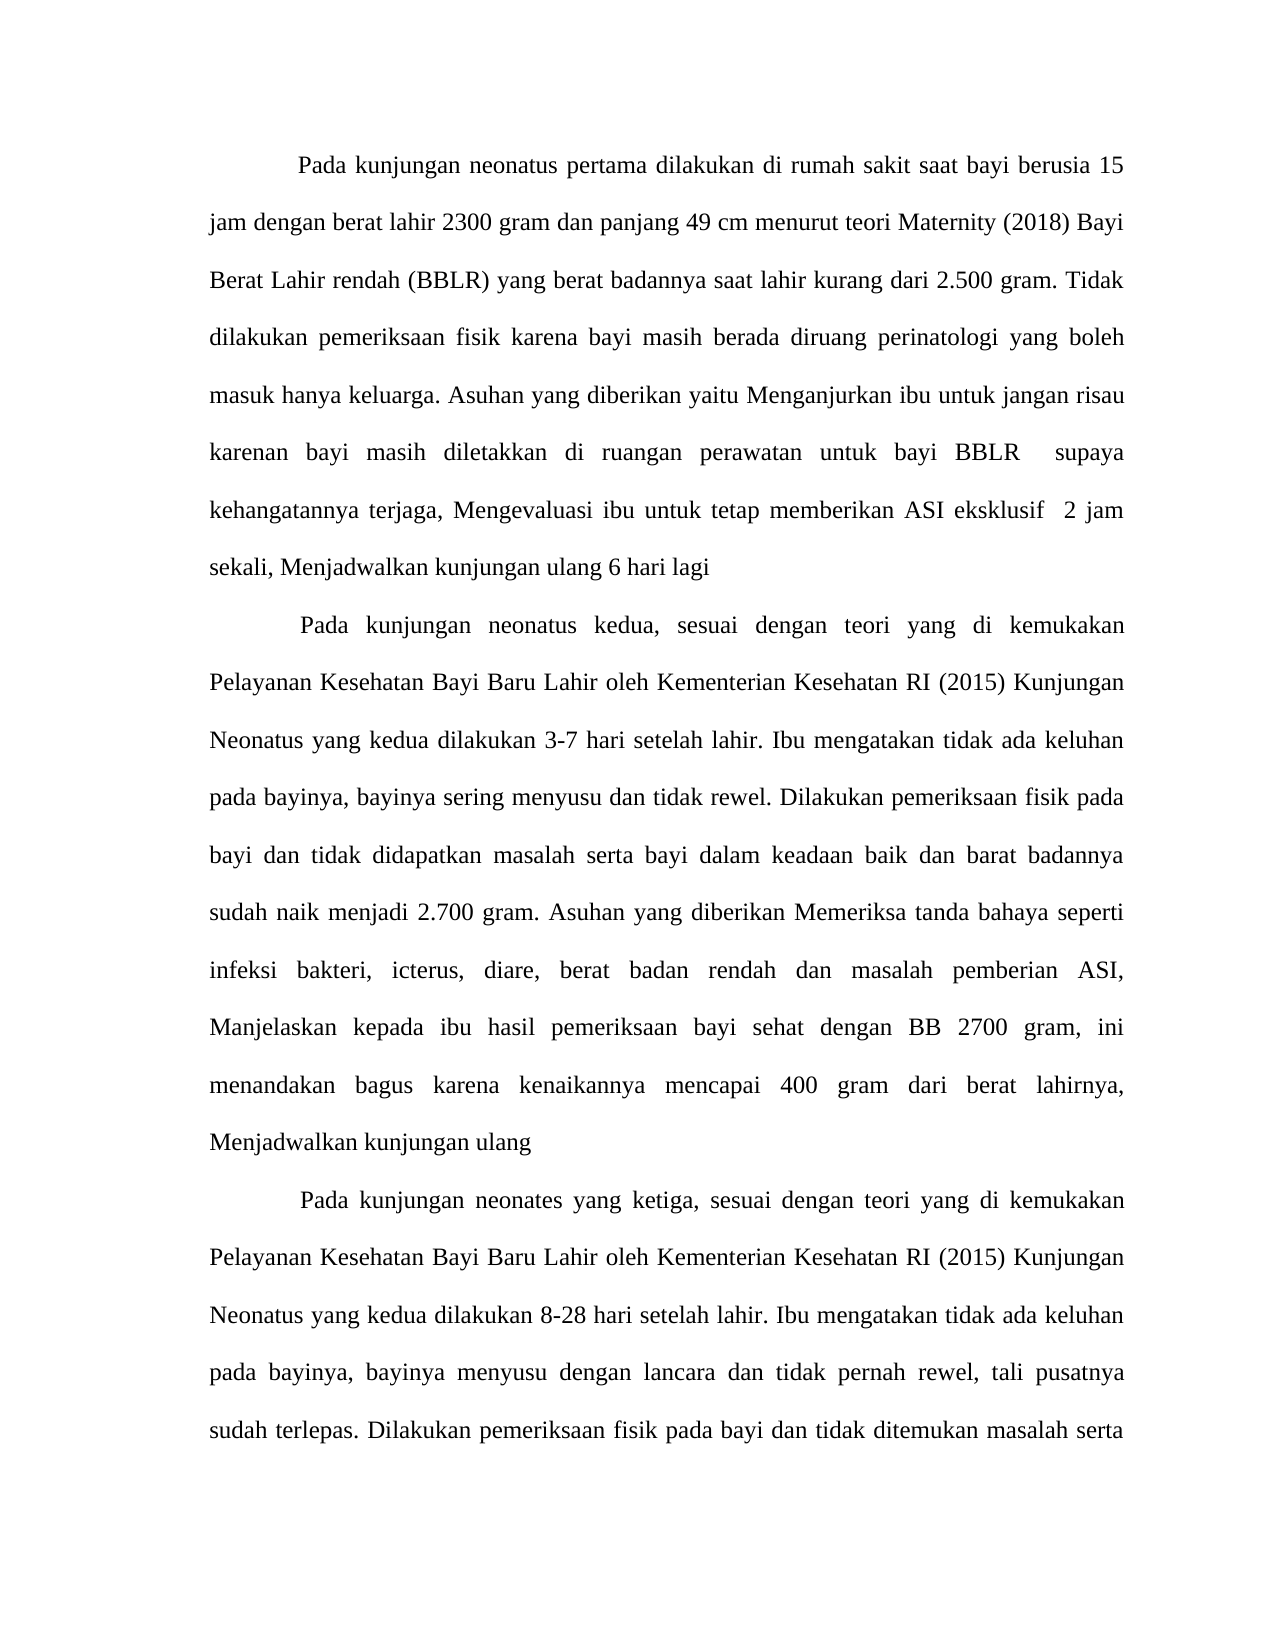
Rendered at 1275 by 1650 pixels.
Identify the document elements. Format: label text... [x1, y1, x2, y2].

subtitle Pada kunjungan neonatus pertama dilakukan di rumah sakit saat bayi berusia 15 jam dengan berat lahir 2300 gram dan panjang 49 cm menurut teori Maternity (2018) Bayi Berat Lahir rendah (BBLR) yang berat badannya saat lahir kurang dari 2.500 gram. Tidak dilakukan pemeriksaan fisik karena bayi masih berada diruang perinatologi yang boleh masuk hanya keluarga. Asuhan yang diberikan yaitu Menganjurkan ibu untuk jangan risau karenan bayi masih diletakkan di ruangan perawatan untuk bayi BBLR supaya kehangatannya terjaga, Mengevaluasi ibu untuk tetap memberikan ASI eksklusif 2 jam sekali, Menjadwalkan kunjungan ulang 6 hari lagi [209, 150, 1125, 581]
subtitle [209, 1185, 1125, 1444]
subtitle Pada kunjungan neonatus kedua, sesuai dengan teori yang di kemukakan Pelayanan Kesehatan Bayi Baru Lahir oleh Kementerian Kesehatan RI (2015) Kunjungan Neonatus yang kedua dilakukan 3-7 hari setelah lahir. Ibu mengatakan tidak ada keluhan pada bayinya, bayinya sering menyusu dan tidak rewel. Dilakukan pemeriksaan fisik pada bayi dan tidak didapatkan masalah serta bayi dalam keadaan baik dan barat badannya sudah naik menjadi 2.700 gram. Asuhan yang diberikan Memeriksa tanda bahaya seperti infeksi bakteri, icterus, diare, berat badan rendah dan masalah pemberian ASI, Manjelaskan kepada ibu hasil pemeriksaan bayi sehat dengan BB 2700 gram, ini menandakan bagus karena kenaikannya mencapai 400 gram dari berat lahirnya, Menjadwalkan kunjungan ulang [209, 610, 1125, 1156]
